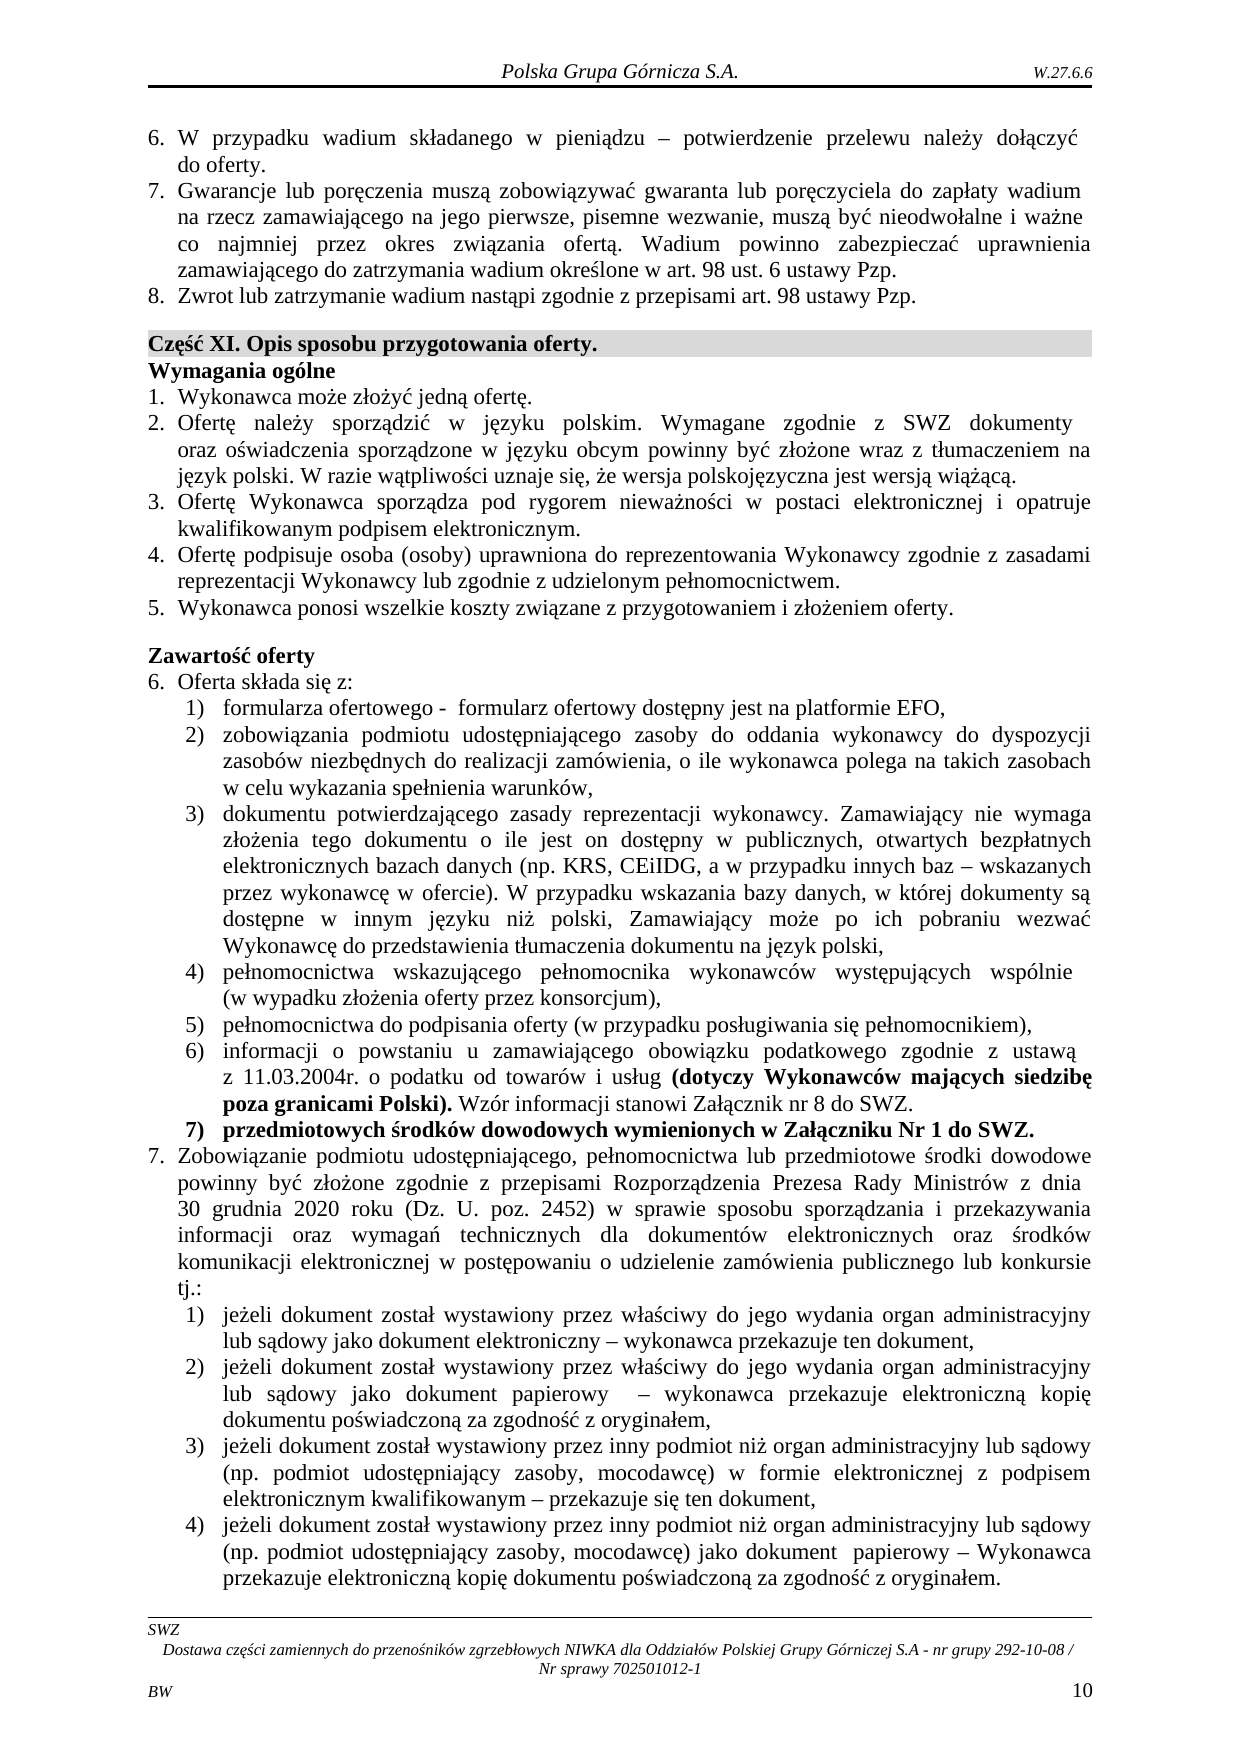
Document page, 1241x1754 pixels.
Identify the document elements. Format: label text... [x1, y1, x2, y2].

list pełnomocnictwa do podpisania oferty (w przypadku posługiwania się pełnomocnikiem), [185, 1011, 1092, 1037]
list jeżeli dokument został wystawiony przez właściwy do jego wydania organ administracyjny lub sądowy jako dokument elektroniczny – wykonawca przekazuje ten dokument, [185, 1301, 1092, 1353]
list Wykonawca ponosi wszelkie koszty związane z przygotowaniem i złożeniem oferty. [148, 594, 1092, 620]
list Zobowiązanie podmiotu udostępniającego, pełnomocnictwa lub przedmiotowe środki dowodowe powinny być złożone zgodnie z przepisami Rozporządzenia Prezesa Rady Ministrów z dnia 30 grudnia 2020 roku (Dz. U. poz. 2452) w sprawie sposobu sporządzania i przekazywania informacji oraz wymagań technicznych dla dokumentów elektronicznych oraz środków komunikacji elektronicznej w postępowaniu o udzielenie zamówienia publicznego lub konkursie tj.: [148, 1142, 1092, 1301]
text Wymagania ogólne [148, 357, 1092, 383]
list W przypadku wadium składanego w pieniądzu – potwierdzenie przelewu należy dołączyć do oferty. [148, 124, 1092, 177]
list zobowiązania podmiotu udostępniającego zasoby do oddania wykonawcy do dyspozycji zasobów niezbędnych do realizacji zamówienia, o ile wykonawca polega na takich zasobach w celu wykazania spełnienia warunków, [185, 721, 1092, 800]
list jeżeli dokument został wystawiony przez inny podmiot niż organ administracyjny lub sądowy (np. podmiot udostępniający zasoby, mocodawcę) jako dokument papierowy – Wykonawca przekazuje elektroniczną kopię dokumentu poświadczoną za zgodność z oryginałem. [185, 1511, 1092, 1591]
list Ofertę należy sporządzić w języku polskim. Wymagane zgodnie z SWZ dokumenty oraz oświadczenia sporządzone w języku obcym powinny być złożone wraz z tłumaczeniem na język polski. W razie wątpliwości uznaje się, że wersja polskojęzyczna jest wersją wiążącą. [148, 409, 1092, 488]
list jeżeli dokument został wystawiony przez właściwy do jego wydania organ administracyjny lub sądowy jako dokument papierowy – wykonawca przekazuje elektroniczną kopię dokumentu poświadczoną za zgodność z oryginałem, [185, 1353, 1092, 1432]
list Ofertę Wykonawca sporządza pod rygorem nieważności w postaci elektronicznej i opatruje kwalifikowanym podpisem elektronicznym. [148, 488, 1092, 541]
list formularza ofertowego - formularz ofertowy dostępny jest na platformie EFO, [185, 694, 1092, 721]
list Oferta składa się z: [148, 668, 1092, 694]
list Wykonawca może złożyć jedną ofertę. [148, 383, 1092, 409]
list Ofertę podpisuje osoba (osoby) uprawniona do reprezentowania Wykonawcy zgodnie z zasadami reprezentacji Wykonawcy lub zgodnie z udzielonym pełnomocnictwem. [148, 541, 1092, 594]
list pełnomocnictwa wskazującego pełnomocnika wykonawców występujących wspólnie (w wypadku złożenia oferty przez konsorcjum), [185, 958, 1092, 1011]
list dokumentu potwierdzającego zasady reprezentacji wykonawcy. Zamawiający nie wymaga złożenia tego dokumentu o ile jest on dostępny w publicznych, otwartych bezpłatnych elektronicznych bazach danych (np. KRS, CEiIDG, a w przypadku innych baz – wskazanych przez wykonawcę w ofercie). W przypadku wskazania bazy danych, w której dokumenty są dostępne w innym języku niż polski, Zamawiający może po ich pobraniu wezwać Wykonawcę do przedstawienia tłumaczenia dokumentu na język polski, [185, 800, 1092, 958]
list Zwrot lub zatrzymanie wadium nastąpi zgodnie z przepisami art. 98 ustawy Pzp. [148, 282, 1092, 309]
list przedmiotowych środków dowodowych wymienionych w Załączniku Nr 1 do SWZ. [185, 1116, 1092, 1142]
text Zawartość oferty [148, 642, 1092, 668]
subtitle Część XI. Opis sposobu przygotowania oferty. [148, 330, 1092, 357]
list jeżeli dokument został wystawiony przez inny podmiot niż organ administracyjny lub sądowy (np. podmiot udostępniający zasoby, mocodawcę) w formie elektronicznej z podpisem elektronicznym kwalifikowanym – przekazuje się ten dokument, [185, 1432, 1092, 1511]
list Gwarancje lub poręczenia muszą zobowiązywać gwaranta lub poręczyciela do zapłaty wadium na rzecz zamawiającego na jego pierwsze, pisemne wezwanie, muszą być nieodwołalne i ważne co najmniej przez okres związania ofertą. Wadium powinno zabezpieczać uprawnienia zamawiającego do zatrzymania wadium określone w art. 98 ust. 6 ustawy Pzp. [148, 177, 1092, 282]
list informacji o powstaniu u zamawiającego obowiązku podatkowego zgodnie z ustawą z 11.03.2004r. o podatku od towarów i usług (dotyczy Wykonawców mających siedzibę poza granicami Polski). Wzór informacji stanowi Załącznik nr 8 do SWZ. [185, 1037, 1092, 1116]
